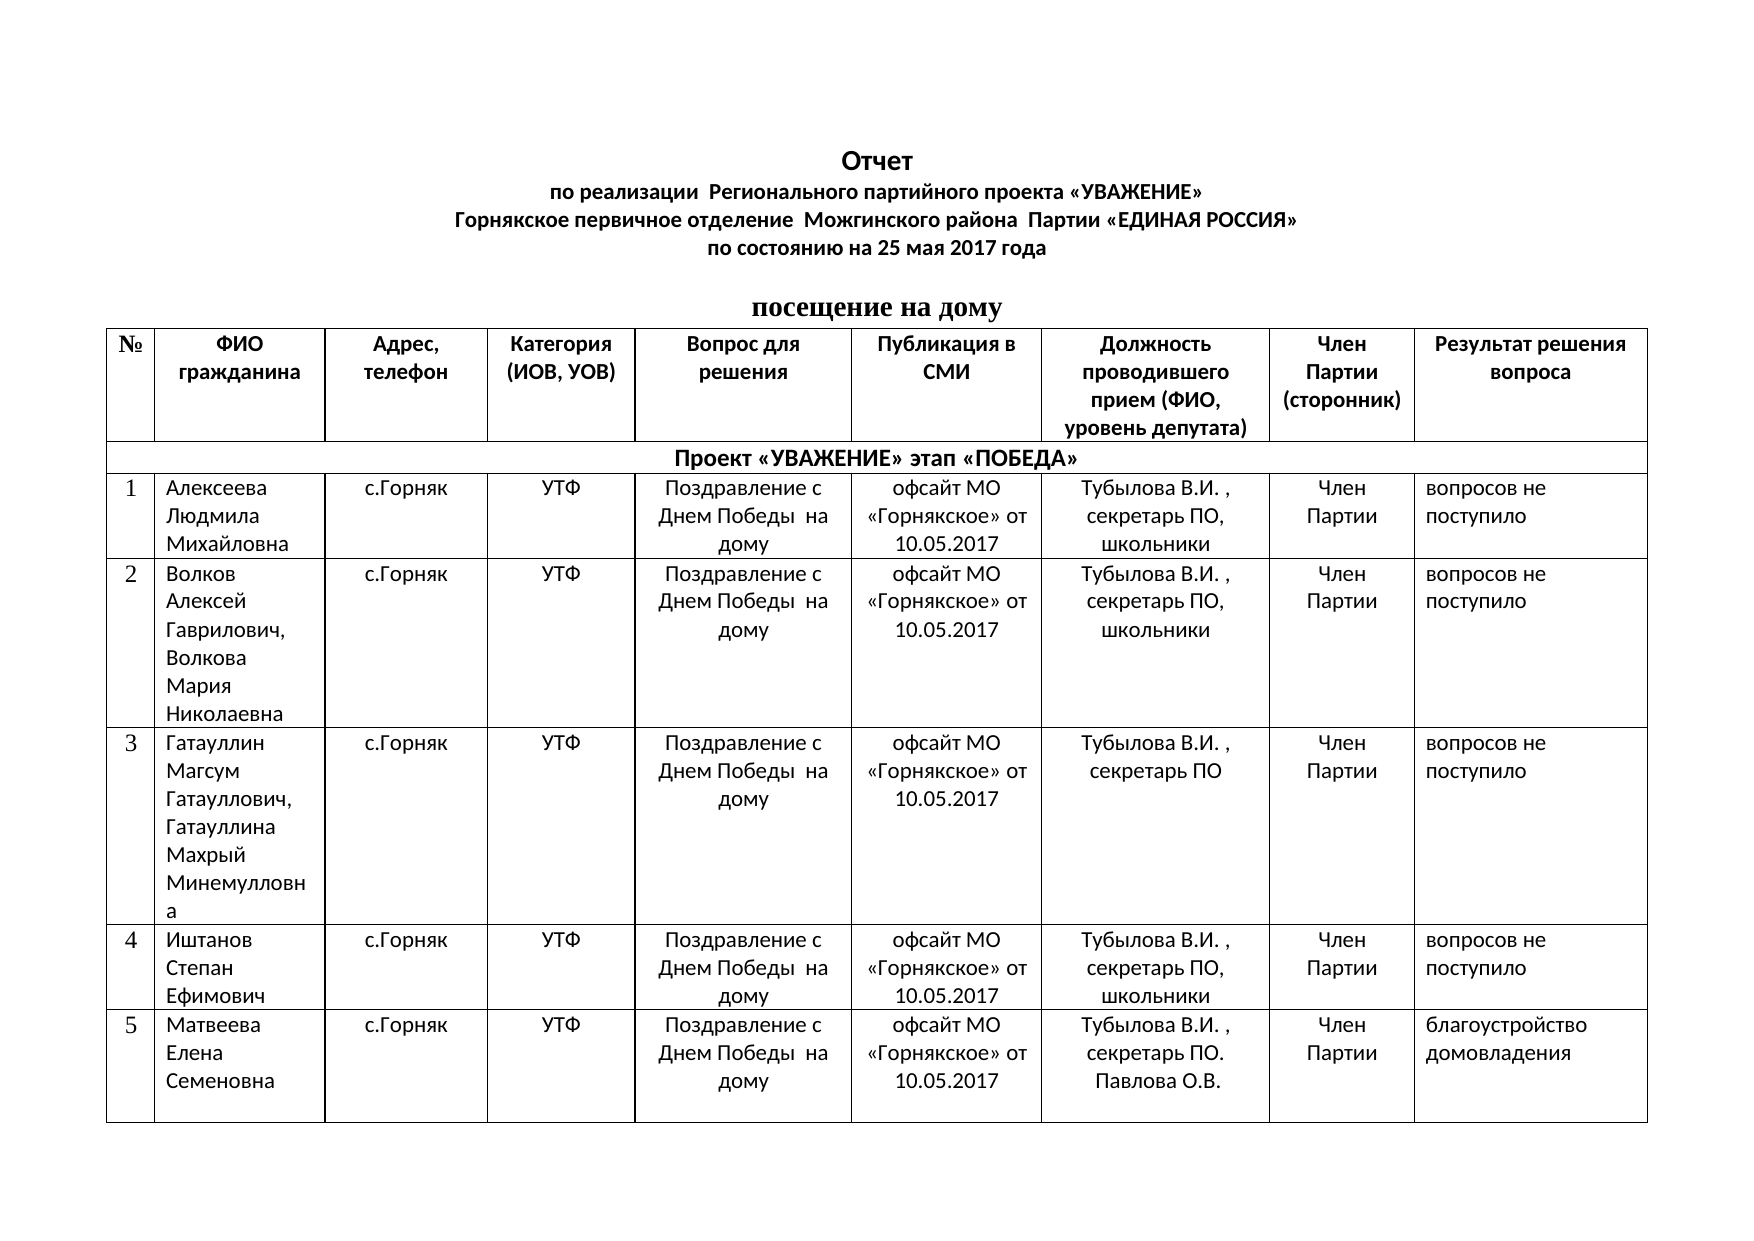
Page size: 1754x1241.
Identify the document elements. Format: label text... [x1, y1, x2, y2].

table_cell Член Партии [1270, 1010, 1414, 1122]
table_header Член Партии (сторонник) [1270, 329, 1414, 441]
table_header № [107, 329, 154, 441]
table_cell Тубылова В.И. , секретарь ПО, школьники [1042, 474, 1269, 558]
table_cell с.Горняк [326, 1010, 487, 1122]
table_cell Волков Алексей Гаврилович, Волкова Мария Николаевна [155, 559, 324, 727]
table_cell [852, 1010, 1041, 1122]
table_cell Тубылова В.И. , секретарь ПО [1042, 728, 1269, 924]
table_cell вопросов не поступило [1415, 559, 1647, 727]
table_cell Поздравление с Днем Победы на дому [636, 925, 851, 1009]
table_cell Член Партии [1270, 474, 1414, 558]
table_cell с.Горняк [326, 559, 487, 727]
table_cell Гатауллин Магсум Гатауллович, Гатауллина Махрый Минемулловна [155, 728, 324, 924]
table_cell Член Партии [1270, 925, 1414, 1009]
table_cell вопросов не поступило [1415, 925, 1647, 1009]
table_cell благоустройство домовладения [1415, 1010, 1647, 1122]
table_cell Тубылова В.И. , секретарь ПО, школьники [1042, 925, 1269, 1009]
table_header Категория (ИОВ, УОВ) [488, 329, 634, 441]
text Отчет [118, 142, 1636, 177]
table_cell 5 [107, 1010, 154, 1122]
table_cell 1 [107, 474, 154, 558]
table_cell Поздравление с Днем Победы на дому [636, 559, 851, 727]
table_cell Поздравление с Днем Победы на дому [636, 474, 851, 558]
table_cell офсайт МО «Горнякское» от 10.05.2017 [852, 559, 1041, 727]
table_cell 4 [107, 925, 154, 1009]
table_cell Проект «УВАЖЕНИЕ» этап «ПОБЕДА» [107, 442, 1647, 472]
table_header Вопрос для решения [636, 329, 851, 441]
text по состоянию на 25 мая 2017 года [118, 233, 1636, 261]
table_cell с.Горняк [326, 474, 487, 558]
table_cell УТФ [488, 925, 634, 1009]
text посещение на дому [118, 289, 1636, 323]
table_header Адрес, телефон [326, 329, 487, 441]
table_cell Матвеева Елена Семеновна [155, 1010, 324, 1122]
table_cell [636, 1010, 851, 1122]
table_cell 2 [107, 559, 154, 727]
table_cell офсайт МО «Горнякское» от 10.05.2017 [852, 728, 1041, 924]
table_cell с.Горняк [326, 728, 487, 924]
table_cell УТФ [488, 474, 634, 558]
table_cell офсайт МО «Горнякское» от 10.05.2017 [852, 474, 1041, 558]
table_cell УТФ [488, 728, 634, 924]
table_header Результат решения вопроса [1415, 329, 1647, 441]
table_header Публикация в СМИ [852, 329, 1041, 441]
table_cell вопросов не поступило [1415, 728, 1647, 924]
table_cell с.Горняк [326, 925, 487, 1009]
table_cell Тубылова В.И. , секретарь ПО, школьники [1042, 559, 1269, 727]
table_cell 3 [107, 728, 154, 924]
table_cell Алексеева Людмила Михайловна [155, 474, 324, 558]
table_header Должность проводившего прием (ФИО, уровень депутата) [1042, 329, 1269, 441]
table_cell Иштанов Степан Ефимович [155, 925, 324, 1009]
table_cell УТФ [488, 559, 634, 727]
table_cell УТФ [488, 1010, 634, 1122]
text по реализации Регионального партийного проекта «УВАЖЕНИЕ» [118, 177, 1636, 205]
table_cell Член Партии [1270, 728, 1414, 924]
table_cell Член Партии [1270, 559, 1414, 727]
table_cell Поздравление с Днем Победы на дому [636, 728, 851, 924]
table_cell Тубылова В.И. , секретарь ПО. Павлова О.В. [1042, 1010, 1269, 1122]
text Горнякское первичное отделение Можгинского района Партии «ЕДИНАЯ РОССИЯ» [118, 205, 1636, 233]
table_cell вопросов не поступило [1415, 474, 1647, 558]
table_header ФИО гражданина [155, 329, 324, 441]
table_cell офсайт МО «Горнякское» от 10.05.2017 [852, 925, 1041, 1009]
